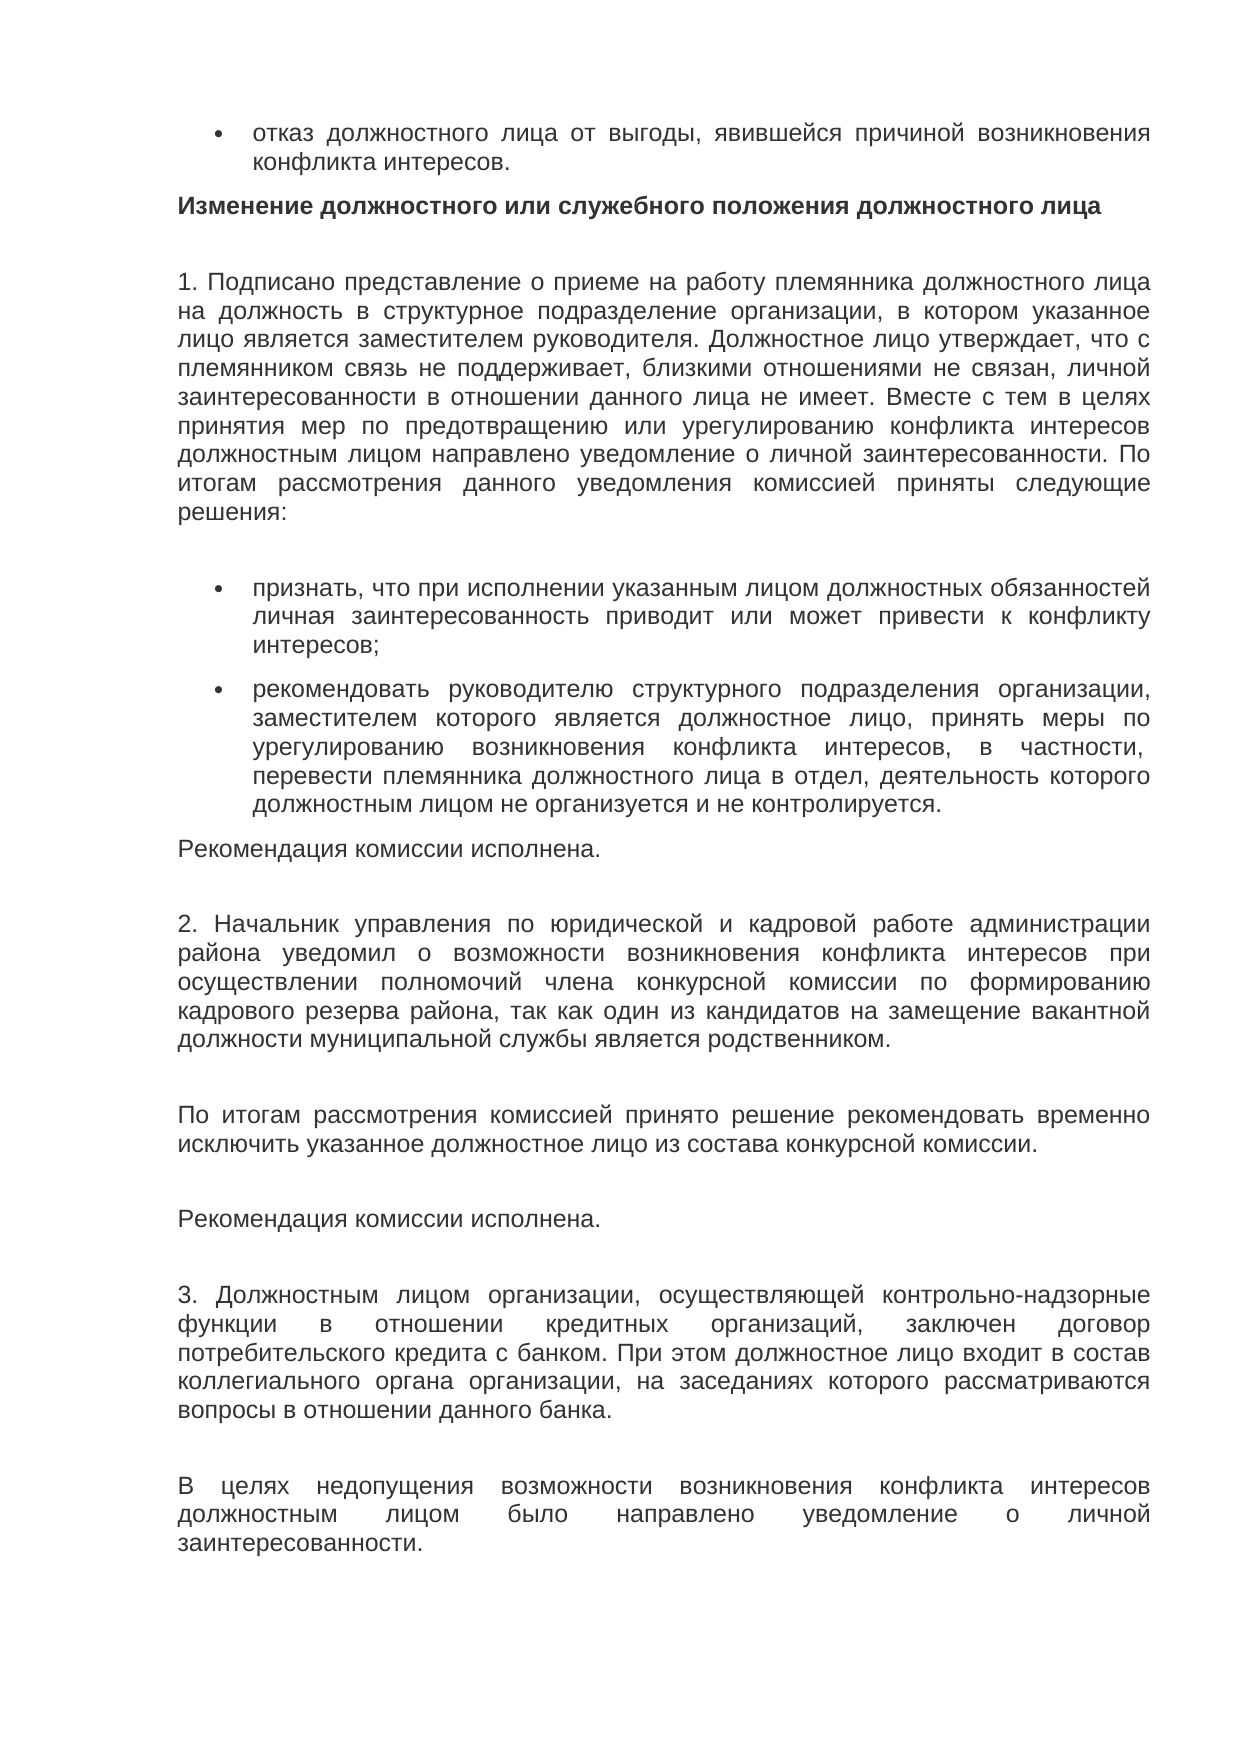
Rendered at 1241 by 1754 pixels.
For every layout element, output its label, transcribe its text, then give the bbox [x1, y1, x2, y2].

list отказ должностного лица от выгоды, явившейся причиной возникновения конфликта интересов. [215, 118, 1152, 176]
text 2. Начальник управления по юридической и кадровой работе администрации района уведомил о возможности возникновения конфликта интересов при осуществлении полномочий члена конкурсной комиссии по формированию кадрового резерва района, так как один из кандидатов на замещение вакантной должности муниципальной службы является родственником. [177, 909, 1152, 1053]
text Изменение должностного или служебного положения должностного лица [177, 191, 1152, 220]
text 1. Подписано представление о приеме на работу племянника должностного лица на должность в структурное подразделение организации, в котором указанное лицо является заместителем руководителя. Должностное лицо утверждает, что с племянником связь не поддерживает, близкими отношениями не связан, личной заинтересованности в отношении данного лица не имеет. Вместе с тем в целях принятия мер по предотвращению или урегулированию конфликта интересов должностным лицом направлено уведомление о личной заинтересованности. По итогам рассмотрения данного уведомления комиссией приняты следующие решения: [177, 267, 1152, 526]
text Рекомендация комиссии исполнена. [177, 834, 1152, 862]
list рекомендовать руководителю структурного подразделения организации, заместителем которого является должностное лицо, принять меры по урегулированию возникновения конфликта интересов, в частности, перевести племянника должностного лица в отдел, деятельность которого должностным лицом не организуется и не контролируется. [215, 674, 1152, 818]
text Рекомендация комиссии исполнена. [177, 1204, 1152, 1233]
list признать, что при исполнении указанным лицом должностных обязанностей личная заинтересованность приводит или может привести к конфликту интересов; [215, 572, 1152, 659]
text В целях недопущения возможности возникновения конфликта интересов должностным лицом было направлено уведомление о личной заинтересованности. [177, 1471, 1152, 1557]
text По итогам рассмотрения комиссией принято решение рекомендовать временно исключить указанное должностное лицо из состава конкурсной комиссии. [177, 1100, 1152, 1157]
text 3. Должностным лицом организации, осуществляющей контрольно-надзорные функции в отношении кредитных организаций, заключен договор потребительского кредита с банком. При этом должностное лицо входит в состав коллегиального органа организации, на заседаниях которого рассматриваются вопросы в отношении данного банка. [177, 1280, 1152, 1424]
